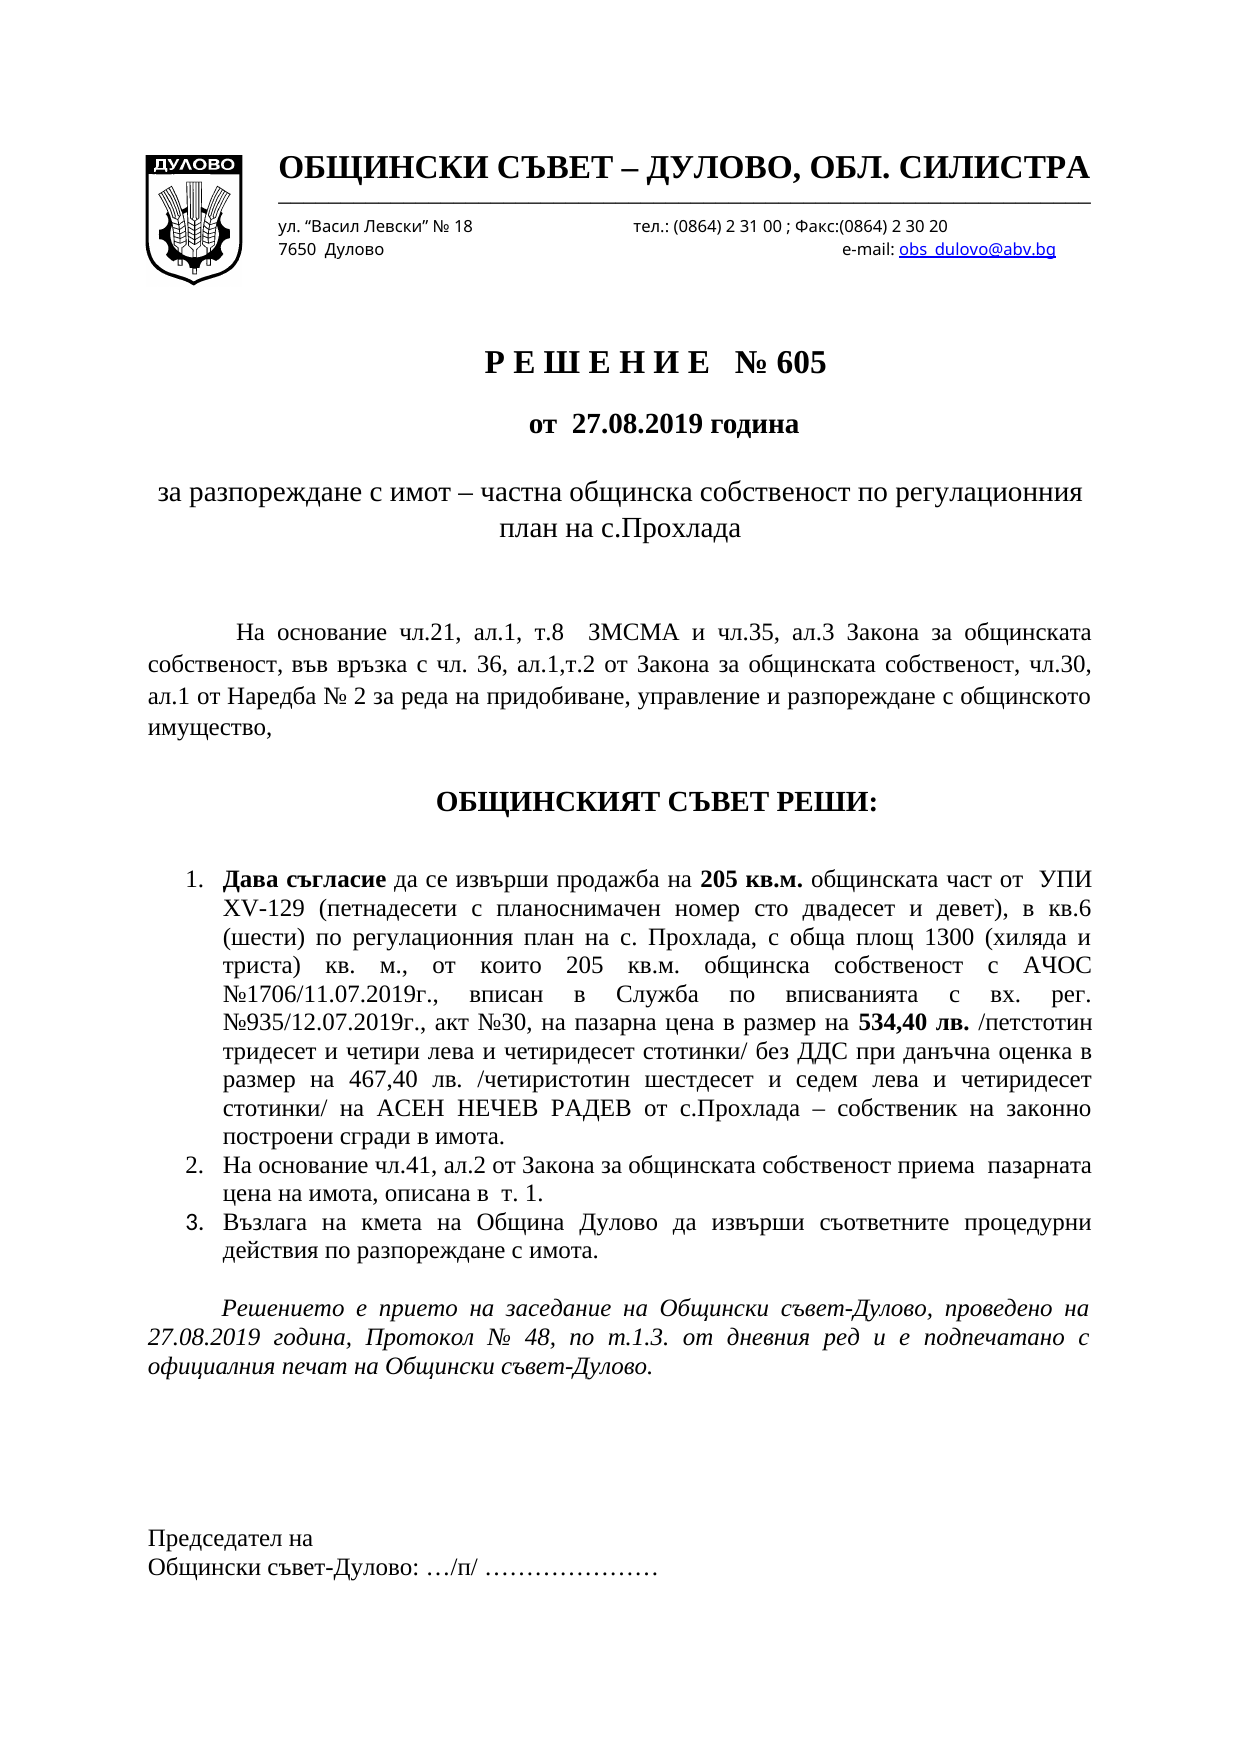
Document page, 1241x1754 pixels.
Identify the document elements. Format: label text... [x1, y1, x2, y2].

text Общински съвет-Дулово: …/п/ ………………… [148, 1552, 1093, 1581]
text ул. “Васил Левски” № 18 тел.: (0864) 2 31 00 ; Факс:(0864) 2 30 20 [243, 215, 1093, 237]
text На основание чл.21, ал.1, т.8 и чл.35, ал.3 Закона за общинската собственост, във връзка с чл. 36, ал.1,т.2 от Закона за общинската собственост, чл.30, ал.1 от Наредба № 2 за реда на придобиване, управление и разпореждане с общинското имущество, [148, 617, 1093, 741]
list Дава съгласие да се извърши продажба на 205 кв.м. общинската част от УПИ ХV-129 (петнадесети с планоснимачен номер сто двадесет и девет), в кв.6 (шести) по регулационния план на с. Прохлада, с обща площ 1300 (хиляда и триста) кв. м., от които 205 кв.м. общинска собственост с АЧОС №1706/11.07.2019г., вписан в Служба по вписванията с вх. рег. №935/12.07.2019г., акт №30, на пазарна цена в размер на 534,40 лв. /петстотин тридесет и четири лева и четиридесет стотинки/ без ДДС при данъчна оценка в размер на 467,40 лв. /четиристотин шестдесет и седем лева и четиридесет стотинки/ на АСЕН НЕЧЕВ РАДЕВ от с.Прохлада – собственик на законно построени сгради в имота. [185, 865, 1093, 1151]
text Решението е прието на заседание на Общински съвет-Дулово, проведено на 27.08.2019 година, Протокол № 48, по т.1.3. от дневния ред и е подпечатано с официалния печат на Общински съвет-Дулово. [148, 1293, 1093, 1379]
text ––––––––––––––––––––––––––––––––––––––––––––––––––––––––––––––––– [243, 186, 1093, 215]
list Възлага на кмета на Община Дулово да извърши съответните процедурни действия по разпореждане с имота. [185, 1208, 1093, 1265]
list На основание чл.41, ал.2 от Закона за общинската собственост приема пазарната цена на имота, описана в т. 1. [185, 1151, 1093, 1208]
text за разпореждане с имот – частна общинска собственост по регулационния план на с.Прохлада [148, 474, 1093, 544]
text ОБЩИНСКИЯТ СЪВЕТ РЕШИ: [148, 784, 1093, 818]
text ОБЩИНСКИ СЪВЕТ – ДУЛОВО, ОБЛ. СИЛИСТРА [148, 148, 1093, 186]
text 7650 Дулово e-mail: obs_dulovo@abv.bg [243, 237, 1093, 260]
text Р Е Ш Е Н И Е № 605 [443, 343, 1093, 381]
text от 27.08.2019 година [148, 406, 1093, 439]
text Председател на [148, 1523, 1093, 1552]
